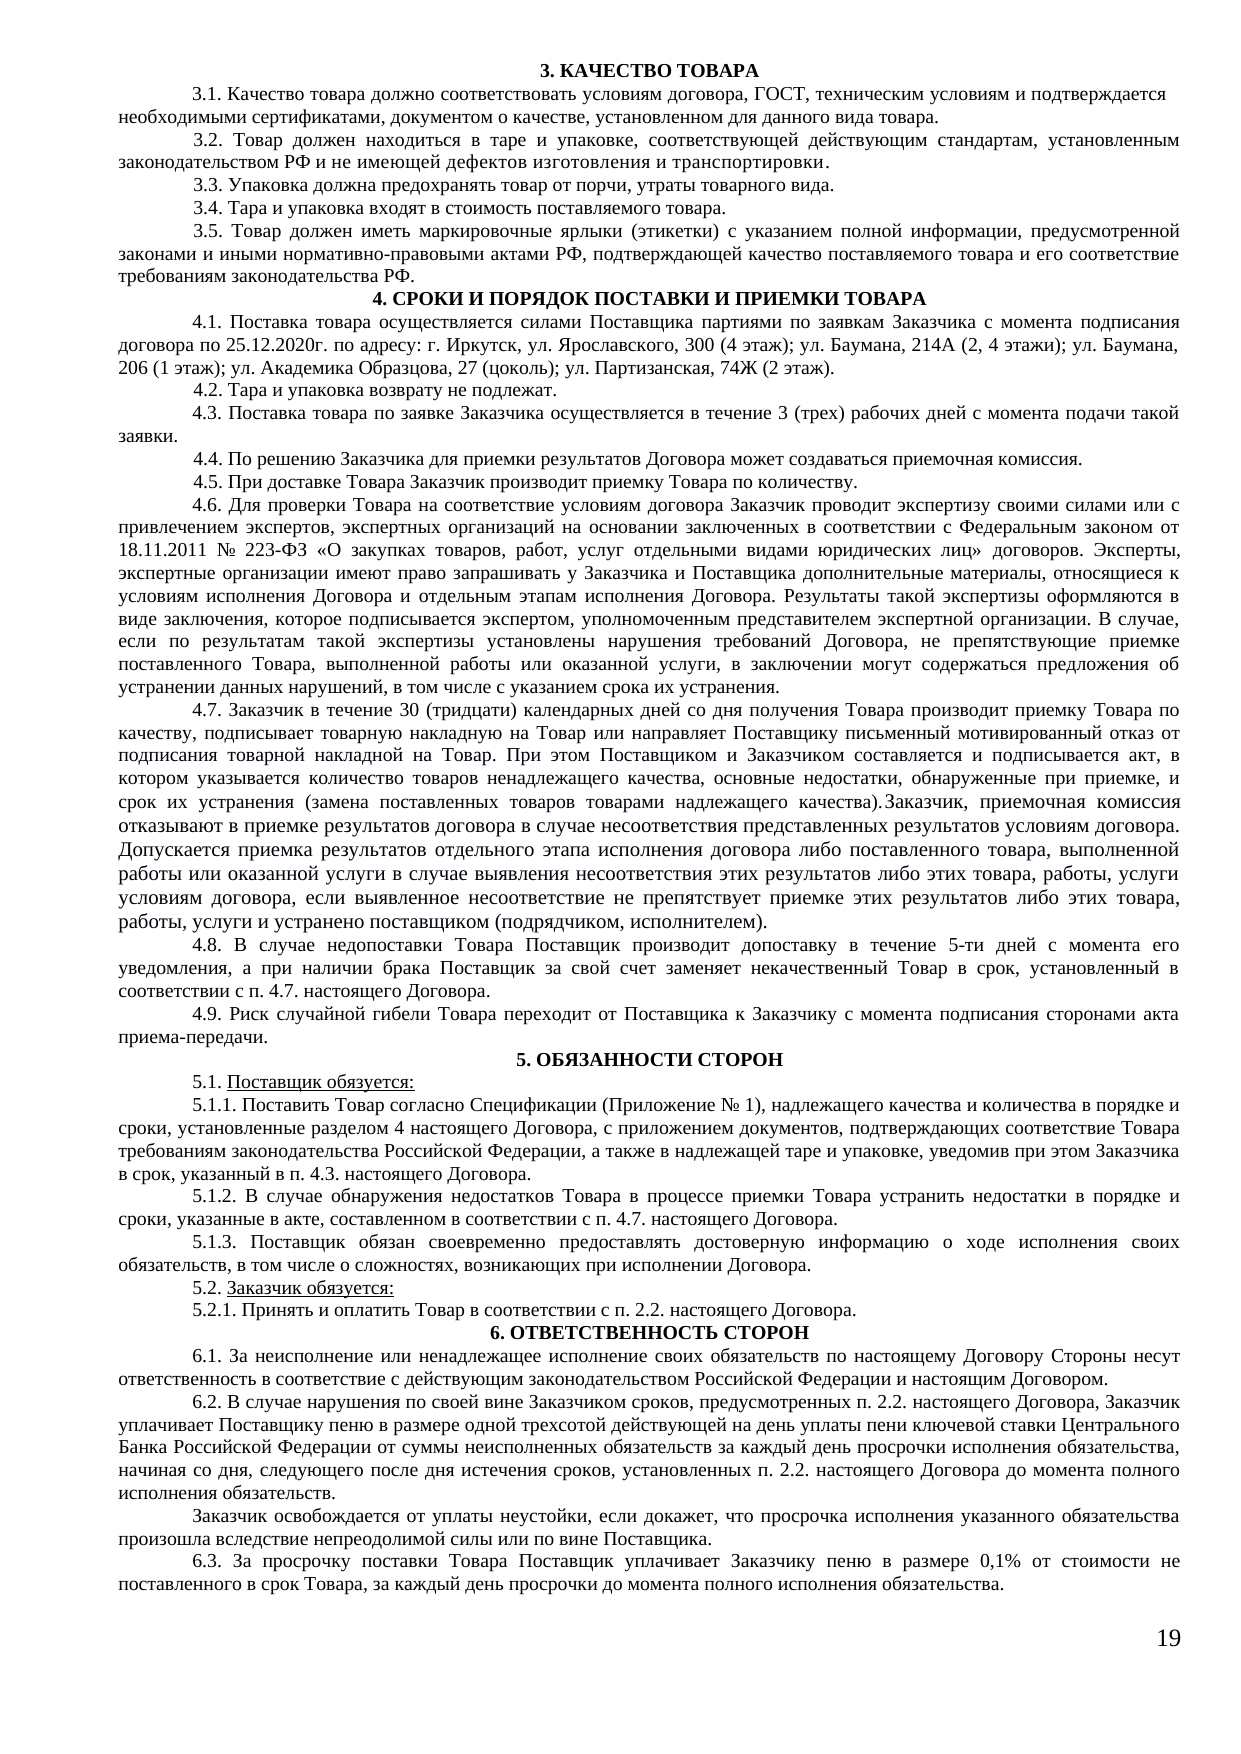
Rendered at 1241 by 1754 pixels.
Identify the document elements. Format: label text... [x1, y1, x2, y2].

text 4.9. Риск случайной гибели Товара переходит от Поставщика к Заказчику с момента подписания сторонами акта приема-передачи. [118, 1002, 1181, 1047]
text 3.3. Упаковка должна предохранять товар от порчи, утраты товарного вида. [118, 173, 1181, 196]
text 5.2.1. Принять и оплатить Товар в соответствии с п. 2.2. настоящего Договора. [118, 1298, 1181, 1321]
text 5.2. Заказчик обязуется: [118, 1276, 1181, 1298]
text 4.7. Заказчик в течение 30 (тридцати) календарных дней со дня получения Товара производит приемку Товара по качеству, подписывает товарную накладную на Товар или направляет Поставщику письменный мотивированный отказ от подписания товарной накладной на Товар. При этом Поставщиком и Заказчиком составляется и подписывается акт, в котором указывается количество товаров ненадлежащего качества, основные недостатки, обнаруженные при приемке, и срок их устранения (замена поставленных товаров товарами надлежащего качества).Заказчик, приемочная комиссия отказывают в приемке результатов договора в случае несоответствия представленных результатов условиям договора. Допускается приемка результатов отдельного этапа исполнения договора либо поставленного товара, выполненной работы или оказанной услуги в случае выявления несоответствия этих результатов либо этих товара, работы, услуги условиям договора, если выявленное несоответствие не препятствует приемке этих результатов либо этих товара, работы, услуги и устранено поставщиком (подрядчиком, исполнителем). [118, 698, 1181, 933]
text 5.1. Поставщик обязуется: [118, 1070, 1181, 1093]
text 6. ОТВЕТСТВЕННОСТЬ СТОРОН [118, 1321, 1181, 1344]
text 3.5. Товар должен иметь маркировочные ярлыки (этикетки) с указанием полной информации, предусмотренной законами и иными нормативно-правовыми актами РФ, подтверждающей качество поставляемого товара и его соответствие требованиям законодательства РФ. [118, 219, 1181, 287]
text 6.3. За просрочку поставки Товара Поставщик уплачивает Заказчику пеню в размере 0,1% от стоимости не поставленного в срок Товара, за каждый день просрочки до момента полного исполнения обязательства. [118, 1549, 1181, 1595]
text 4.8. В случае недопоставки Товара Поставщик производит допоставку в течение 5-ти дней с момента его уведомления, а при наличии брака Поставщик за свой счет заменяет некачественный Товар в срок, установленный в соответствии с п. 4.7. настоящего Договора. [118, 933, 1181, 1002]
text 4.2. Тара и упаковка возврату не подлежат. [118, 378, 1181, 401]
text 4.6. Для проверки Товара на соответствие условиям договора Заказчик проводит экспертизу своими силами или с привлечением экспертов, экспертных организаций на основании заключенных в соответствии с Федеральным законом от 18.11.2011 № 223-ФЗ «О закупках товаров, работ, услуг отдельными видами юридических лиц» договоров. Эксперты, экспертные организации имеют право запрашивать у Заказчика и Поставщика дополнительные материалы, относящиеся к условиям исполнения Договора и отдельным этапам исполнения Договора. Результаты такой экспертизы оформляются в виде заключения, которое подписывается экспертом, уполномоченным представителем экспертной организации. В случае, если по результатам такой экспертизы установлены нарушения требований Договора, не препятствующие приемке поставленного Товара, выполненной работы или оказанной услуги, в заключении могут содержаться предложения об устранении данных нарушений, в том числе с указанием срока их устранения. [118, 492, 1181, 698]
text 5.1.2. В случае обнаружения недостатков Товара в процессе приемки Товара устранить недостатки в порядке и сроки, указанные в акте, составленном в соответствии с п. 4.7. настоящего Договора. [118, 1184, 1181, 1230]
text 5.1.1. Поставить Товар согласно Спецификации (Приложение № 1), надлежащего качества и количества в порядке и сроки, установленные разделом 4 настоящего Договора, с приложением документов, подтверждающих соответствие Товара требованиям законодательства Российской Федерации, а также в надлежащей таре и упаковке, уведомив при этом Заказчика в срок, указанный в п. 4.3. настоящего Договора. [118, 1093, 1181, 1184]
text 4. СРОКИ И ПОРЯДОК ПОСТАВКИ И ПРИЕМКИ ТОВАРА [118, 287, 1181, 310]
text 4.5. При доставке Товара Заказчик производит приемку Товара по количеству. [118, 470, 1182, 492]
text Заказчик освобождается от уплаты неустойки, если докажет, что просрочка исполнения указанного обязательства произошла вследствие непреодолимой силы или по вине Поставщика. [118, 1504, 1181, 1549]
text 6.2. В случае нарушения по своей вине Заказчиком сроков, предусмотренных п. 2.2. настоящего Договора, Заказчик уплачивает Поставщику пеню в размере одной трехсотой действующей на день уплаты пени ключевой ставки Центрального Банка Российской Федерации от суммы неисполненных обязательств за каждый день просрочки исполнения обязательства, начиная со дня, следующего после дня истечения сроков, установленных п. 2.2. настоящего Договора до момента полного исполнения обязательств. [118, 1390, 1181, 1504]
text 3. КАЧЕСТВО ТОВАРА [118, 59, 1181, 82]
text 4.3. Поставка товара по заявке Заказчика осуществляется в течение 3 (трех) рабочих дней с момента подачи такой заявки. [118, 401, 1181, 447]
text 5. ОБЯЗАННОСТИ СТОРОН [118, 1047, 1181, 1070]
text 3.1. Качество товара должно соответствовать условиям договора, ГОСТ, техническим условиям и подтверждается необходимыми сертификатами, документом о качестве, установленном для данного вида товара. [118, 82, 1168, 127]
text 4.1. Поставка товара осуществляется силами Поставщика партиями по заявкам Заказчика с момента подписания договора по 25.12.2020г. по адресу: г. Иркутск, ул. Ярославского, 300 (4 этаж); ул. Баумана, 214А (2, 4 этажи); ул. Баумана, 206 (1 этаж); ул. Академика Образцова, 27 (цоколь); ул. Партизанская, 74Ж (2 этаж). [118, 310, 1181, 378]
text 3.4. Тара и упаковка входят в стоимость поставляемого товара. [118, 196, 1181, 219]
text 3.2. Товар должен находиться в таре и упаковке, соответствующей действующим стандартам, установленным законодательством РФ и не имеющей дефектов изготовления и транспортировки. [118, 127, 1181, 173]
text 5.1.3. Поставщик обязан своевременно предоставлять достоверную информацию о ходе исполнения своих обязательств, в том числе о сложностях, возникающих при исполнении Договора. [118, 1230, 1181, 1276]
text 4.4. По решению Заказчика для приемки результатов Договора может создаваться приемочная комиссия. [118, 447, 1182, 470]
text 6.1. За неисполнение или ненадлежащее исполнение своих обязательств по настоящему Договору Стороны несут ответственность в соответствие с действующим законодательством Российской Федерации и настоящим Договором. [118, 1344, 1181, 1390]
